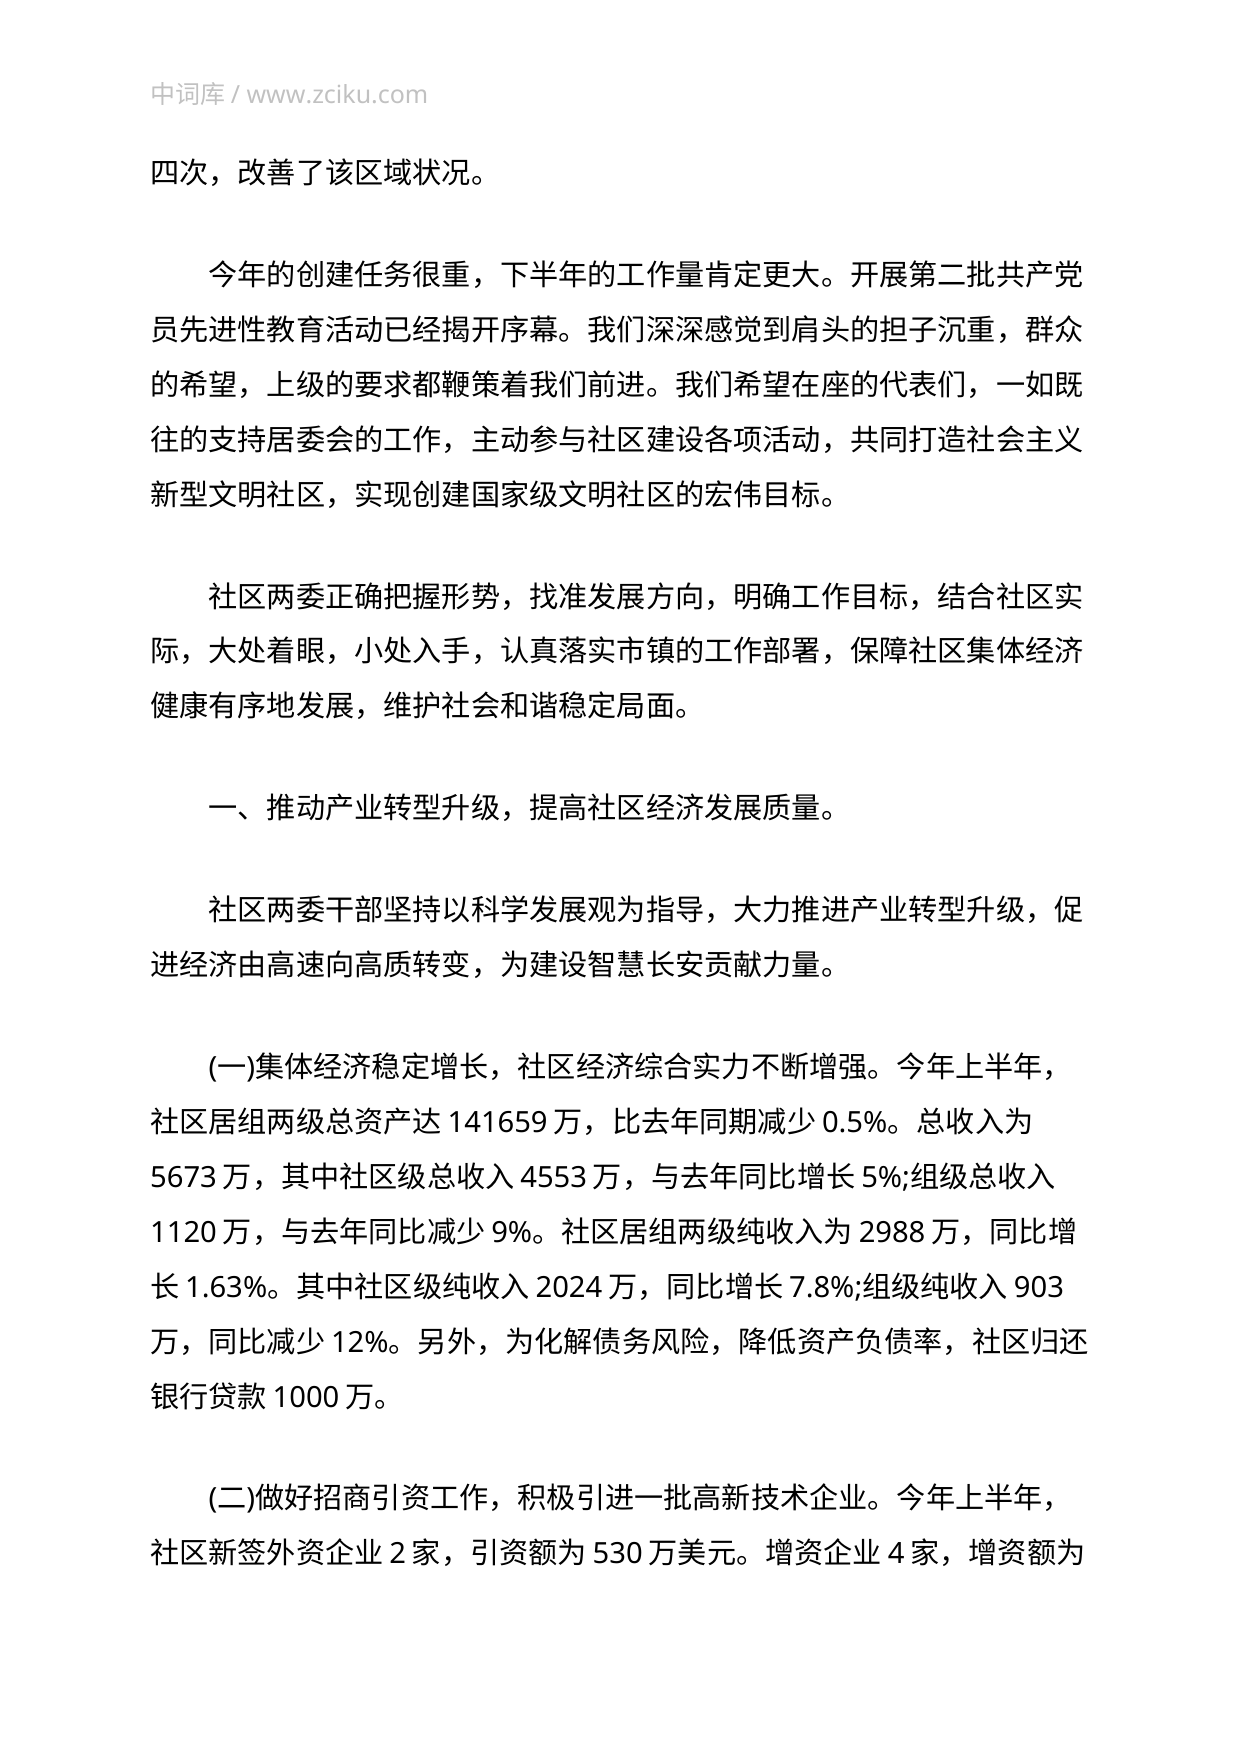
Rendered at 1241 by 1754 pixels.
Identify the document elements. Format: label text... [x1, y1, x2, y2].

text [150, 1475, 1090, 1572]
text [150, 150, 1090, 192]
text 社区两委正确把握形势，找准发展方向，明确工作目标，结合社区实际，大处着眼，小处入手，认真落实市镇的工作部署，保障社区集体经济健康有序地发展，维护社会和谐稳定局面。 [150, 573, 1090, 725]
text (一)集体经济稳定增长，社区经济综合实力不断增强。今年上半年，社区居组两级总资产达141659万，比去年同期减少0.5%。总收入为5673万，其中社区级总收入4553万，与去年同比增长5%;组级总收入1120万，与去年同比减少9%。社区居组两级纯收入为2988万，同比增长1.63%。其中社区级纯收入2024万，同比增长7.8%;组级纯收入903万，同比减少12%。另外，为化解债务风险，降低资产负债率，社区归还银行贷款1000万。 [150, 1043, 1090, 1416]
text 一、推动产业转型升级，提高社区经济发展质量。 [150, 785, 1090, 827]
text 今年的创建任务很重，下半年的工作量肯定更大。开展第二批共产党员先进性教育活动已经揭开序幕。我们深深感觉到肩头的担子沉重，群众的希望，上级的要求都鞭策着我们前进。我们希望在座的代表们，一如既往的支持居委会的工作，主动参与社区建设各项活动，共同打造社会主义新型文明社区，实现创建国家级文明社区的宏伟目标。 [150, 252, 1090, 514]
text 社区两委干部坚持以科学发展观为指导，大力推进产业转型升级，促进经济由高速向高质转变，为建设智慧长安贡献力量。 [150, 886, 1090, 984]
